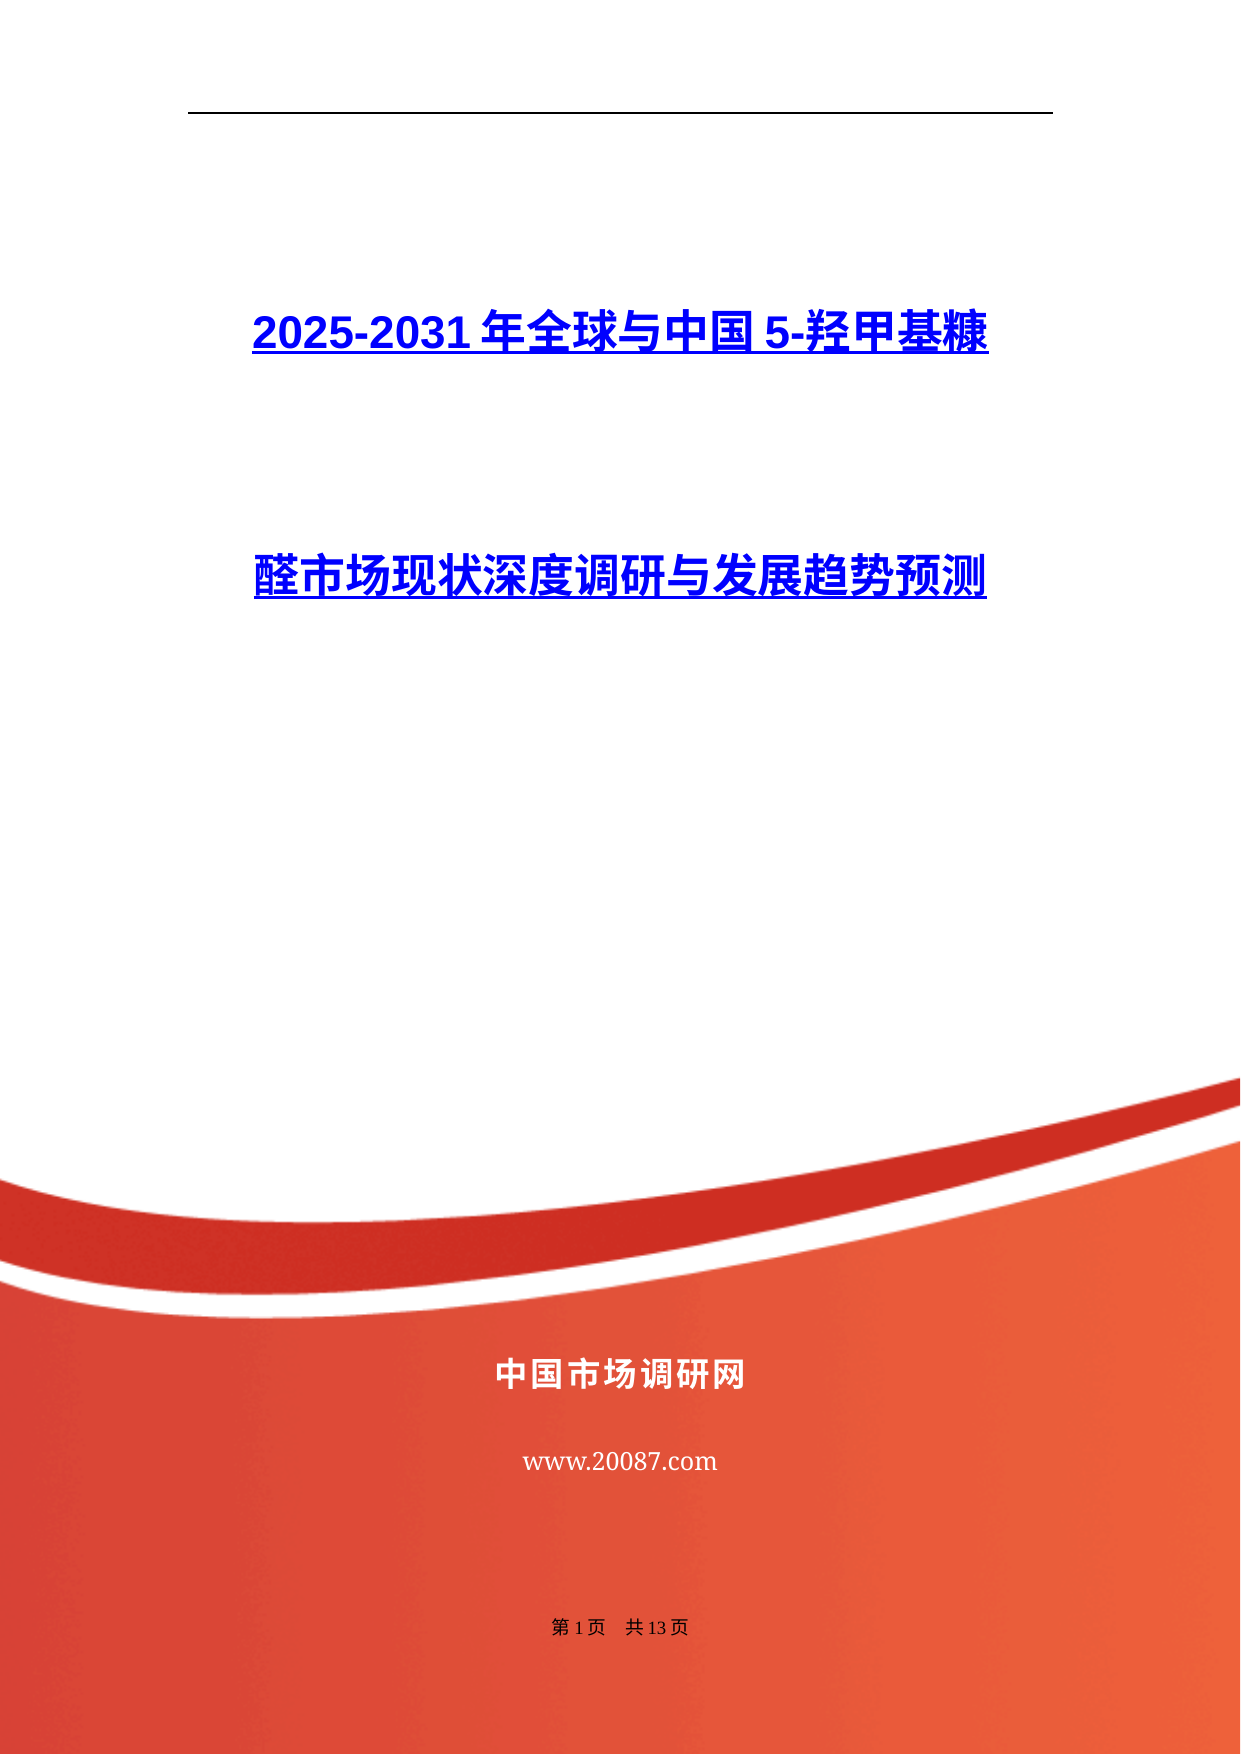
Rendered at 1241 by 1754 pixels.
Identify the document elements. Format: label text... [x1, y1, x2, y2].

table_header 2025-2031年全球与中国5-羟甲基糠醛市场现状深度调研与发展趋势预测 [188, 207, 1053, 773]
text www.20087.com [187, 1428, 1053, 1493]
picture [0, 1006, 1241, 1754]
subtitle 中国市场调研网 [187, 1339, 1053, 1404]
